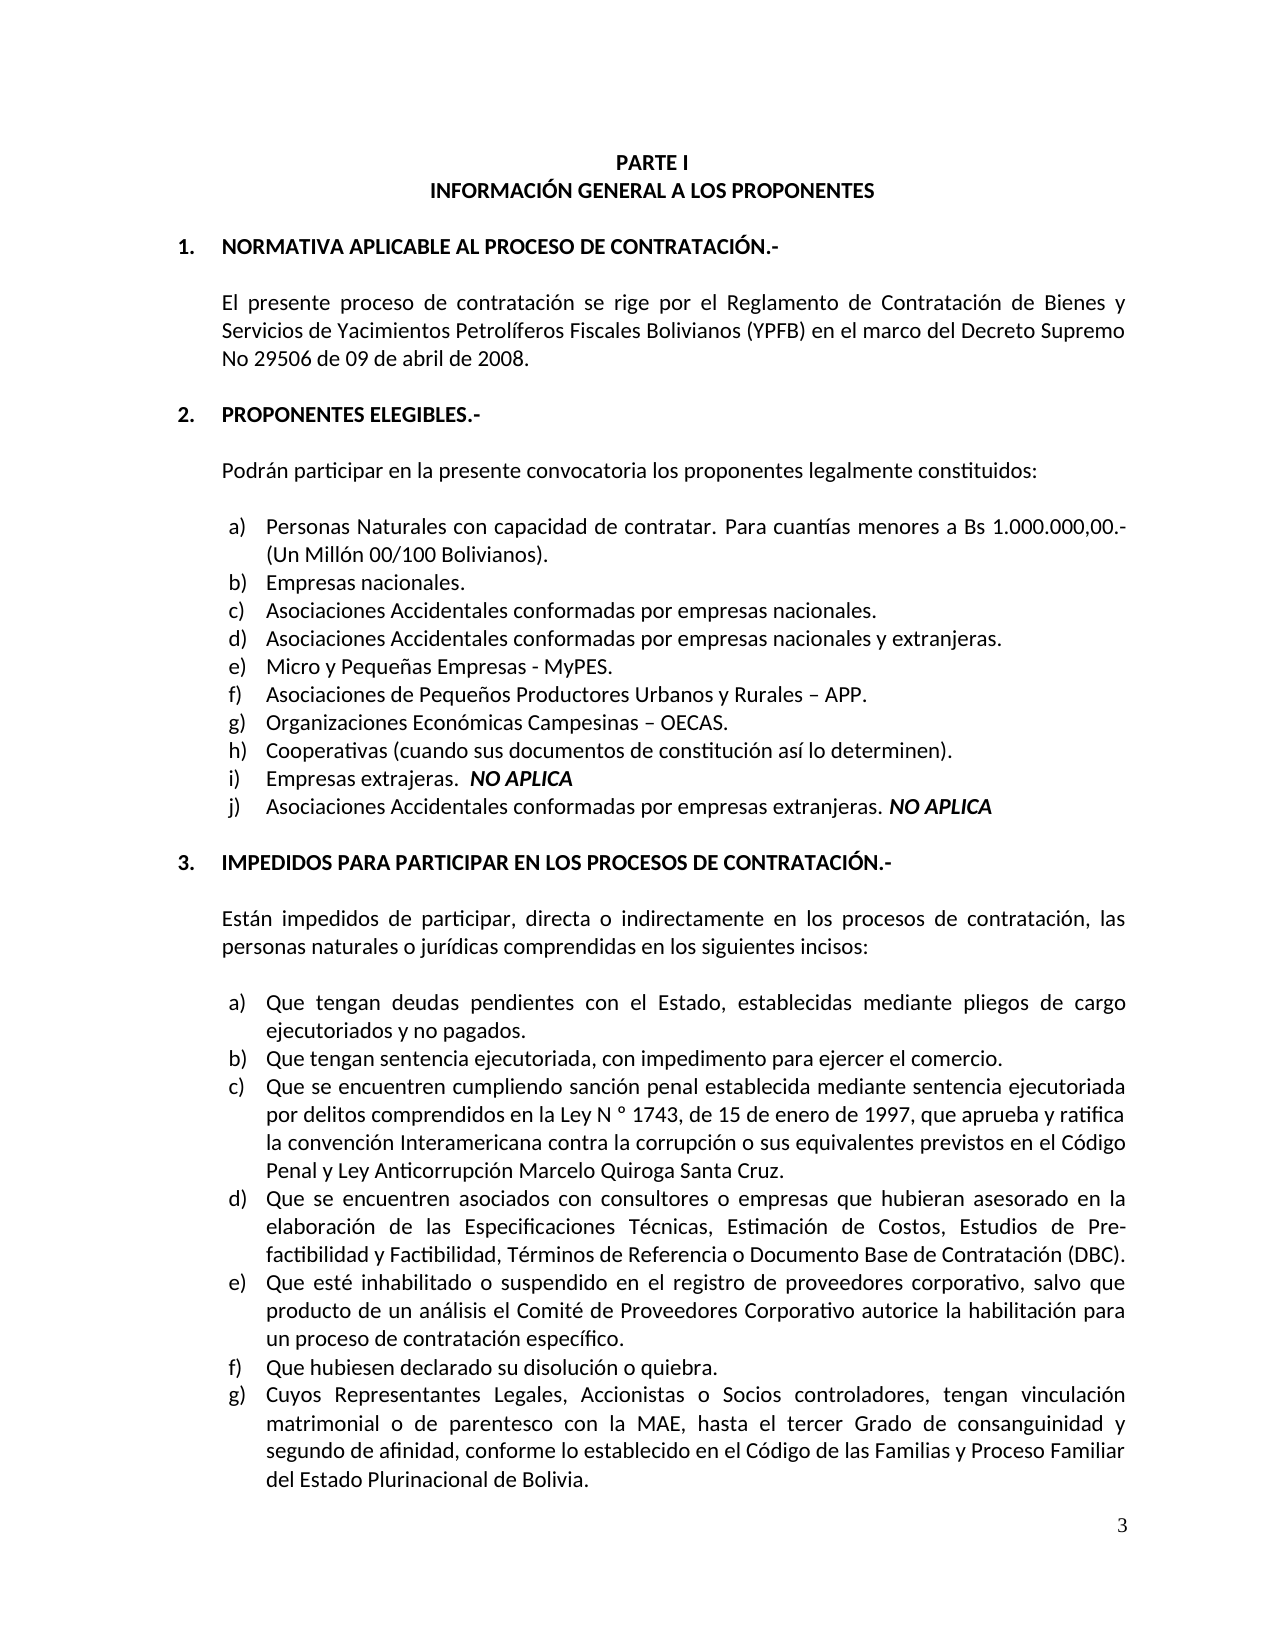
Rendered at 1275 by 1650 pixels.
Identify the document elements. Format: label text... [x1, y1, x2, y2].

list Asociaciones Accidentales conformadas por empresas extranjeras. NO APLICA [228, 792, 1127, 820]
list IMPEDIDOS PARA PARTICIPAR EN LOS PROCESOS DE CONTRATACIÓN.- [177, 848, 1127, 876]
list Que hubiesen declarado su disolución o quiebra. [228, 1353, 1127, 1381]
list Podrán participar en la presente convocatoria los proponentes legalmente constituidos: [222, 456, 1127, 484]
text INFORMACIÓN GENERAL A LOS PROPONENTES [177, 176, 1127, 204]
list Cuyos Representantes Legales, Accionistas o Socios controladores, tengan vinculación matrimonial o de parentesco con la MAE, hasta el tercer Grado de consanguinidad y segundo de afinidad, conforme lo establecido en el Código de las Familias y Proceso Familiar del Estado Plurinacional de Bolivia. [228, 1381, 1127, 1493]
list Empresas extrajeras. NO APLICA [228, 764, 1127, 792]
list Están impedidos de participar, directa o indirectamente en los procesos de contratación, las personas naturales o jurídicas comprendidas en los siguientes incisos: [222, 904, 1127, 960]
list Empresas nacionales. [228, 568, 1127, 596]
list Asociaciones Accidentales conformadas por empresas nacionales. [228, 596, 1127, 624]
list Que se encuentren asociados con consultores o empresas que hubieran asesorado en la elaboración de las Especificaciones Técnicas, Estimación de Costos, Estudios de Pre-factibilidad y Factibilidad, Términos de Referencia o Documento Base de Contratación (DBC). [228, 1184, 1127, 1268]
list Que se encuentren cumpliendo sanción penal establecida mediante sentencia ejecutoriada por delitos comprendidos en la Ley N º 1743, de 15 de enero de 1997, que aprueba y ratifica la convención Interamericana contra la corrupción o sus equivalentes previstos en el Código Penal y Ley Anticorrupción Marcelo Quiroga Santa Cruz. [228, 1072, 1127, 1184]
list NORMATIVA APLICABLE AL PROCESO DE CONTRATACIÓN.- [177, 232, 1127, 260]
list Organizaciones Económicas Campesinas – OECAS. [228, 708, 1127, 736]
list Que tengan deudas pendientes con el Estado, establecidas mediante pliegos de cargo ejecutoriados y no pagados. [228, 988, 1127, 1044]
list Personas Naturales con capacidad de contratar. Para cuantías menores a Bs 1.000.000,00.- (Un Millón 00/100 Bolivianos). [228, 512, 1127, 568]
list Que tengan sentencia ejecutoriada, con impedimento para ejercer el comercio. [228, 1044, 1127, 1072]
list Asociaciones Accidentales conformadas por empresas nacionales y extranjeras. [228, 624, 1127, 652]
list Micro y Pequeñas Empresas - MyPES. [228, 652, 1127, 680]
list Que esté inhabilitado o suspendido en el registro de proveedores corporativo, salvo que producto de un análisis el Comité de Proveedores Corporativo autorice la habilitación para un proceso de contratación específico. [228, 1268, 1127, 1353]
list Cooperativas (cuando sus documentos de constitución así lo determinen). [228, 736, 1127, 764]
text El presente proceso de contratación se rige por el Reglamento de Contratación de Bienes y Servicios de Yacimientos Petrolíferos Fiscales Bolivianos (YPFB) en el marco del Decreto Supremo No 29506 de 09 de abril de 2008. [222, 288, 1127, 372]
list PROPONENTES ELEGIBLES.- [177, 400, 1127, 428]
text PARTE I [177, 148, 1127, 176]
list Asociaciones de Pequeños Productores Urbanos y Rurales – APP. [228, 680, 1127, 708]
